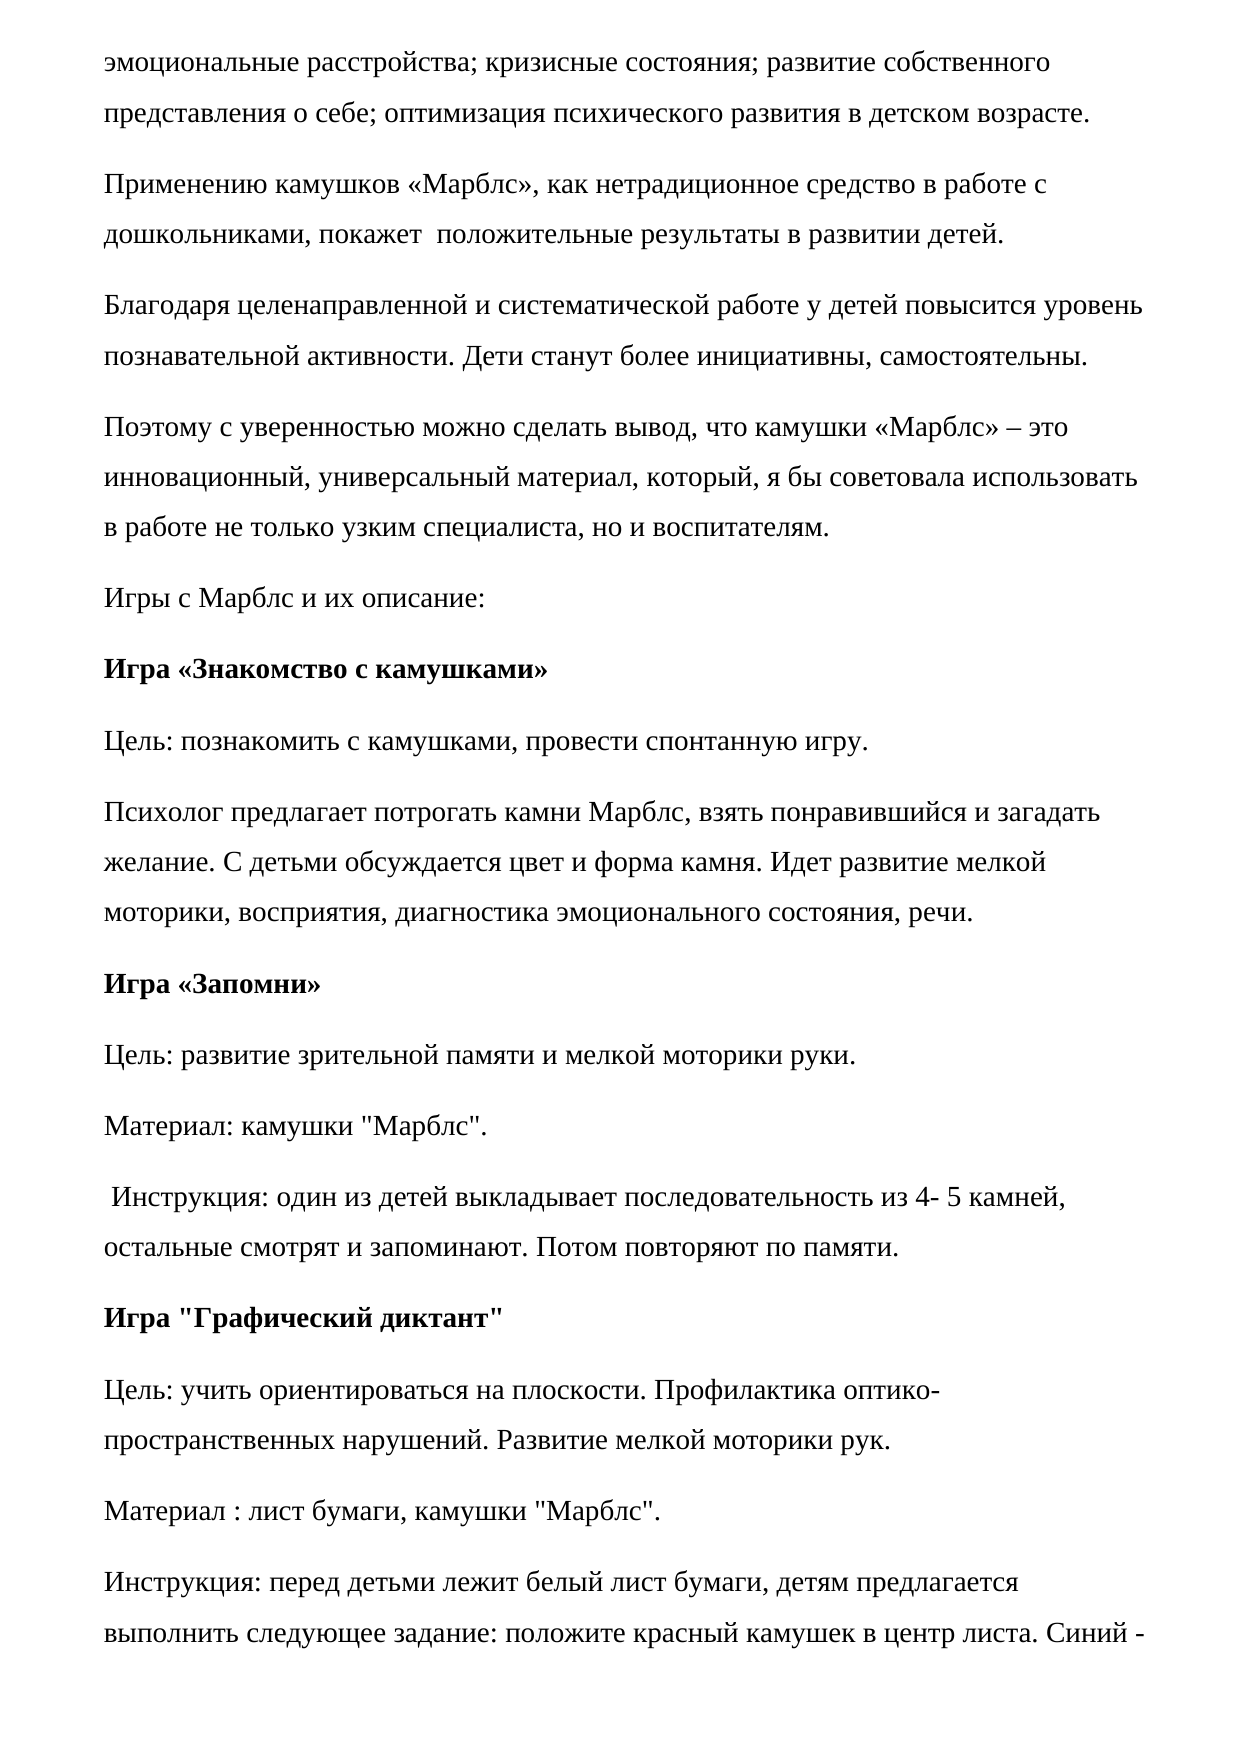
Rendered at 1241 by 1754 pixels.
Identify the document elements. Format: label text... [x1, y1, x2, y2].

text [103, 1564, 1152, 1648]
text Игра «Запомни» [103, 966, 1152, 999]
text Цель: учить ориентироваться на плоскости. Профилактика оптико-пространственных нарушений. Развитие мелкой моторики рук. [103, 1372, 1152, 1456]
text Благодаря целенаправленной и систематической работе у детей повысится уровень познавательной активности. Дети станут более инициативны, самостоятельны. [103, 287, 1152, 371]
text Цель: развитие зрительной памяти и мелкой моторики руки. [103, 1037, 1152, 1070]
text Материал : лист бумаги, камушки "Марблс". [103, 1493, 1152, 1527]
text Психолог предлагает потрогать камни Марблс, взять понравившийся и загадать желание. С детьми обсуждается цвет и форма камня. Идет развитие мелкой моторики, восприятия, диагностика эмоционального состояния, речи. [103, 794, 1152, 928]
text Инструкция: один из детей выкладывает последовательность из 4- 5 камней, остальные смотрят и запоминают. Потом повторяют по памяти. [103, 1179, 1152, 1263]
text Игра "Графический диктант" [103, 1301, 1152, 1334]
text Цель: познакомить с камушками, провести спонтанную игру. [103, 723, 1152, 756]
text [103, 44, 1152, 128]
text Материал: камушки "Марблс". [103, 1108, 1152, 1142]
text Игра «Знакомство с камушками» [103, 652, 1152, 685]
text Игры с Марблс и их описание: [103, 581, 1152, 614]
text Применению камушков «Марблс», как нетрадиционное средство в работе с дошкольниками, покажет положительные результаты в развитии детей. [103, 166, 1152, 250]
text Поэтому с уверенностью можно сделать вывод, что камушки «Марблс» – это инновационный, универсальный материал, который, я бы советовала использовать в работе не только узким специалиста, но и воспитателям. [103, 409, 1152, 543]
